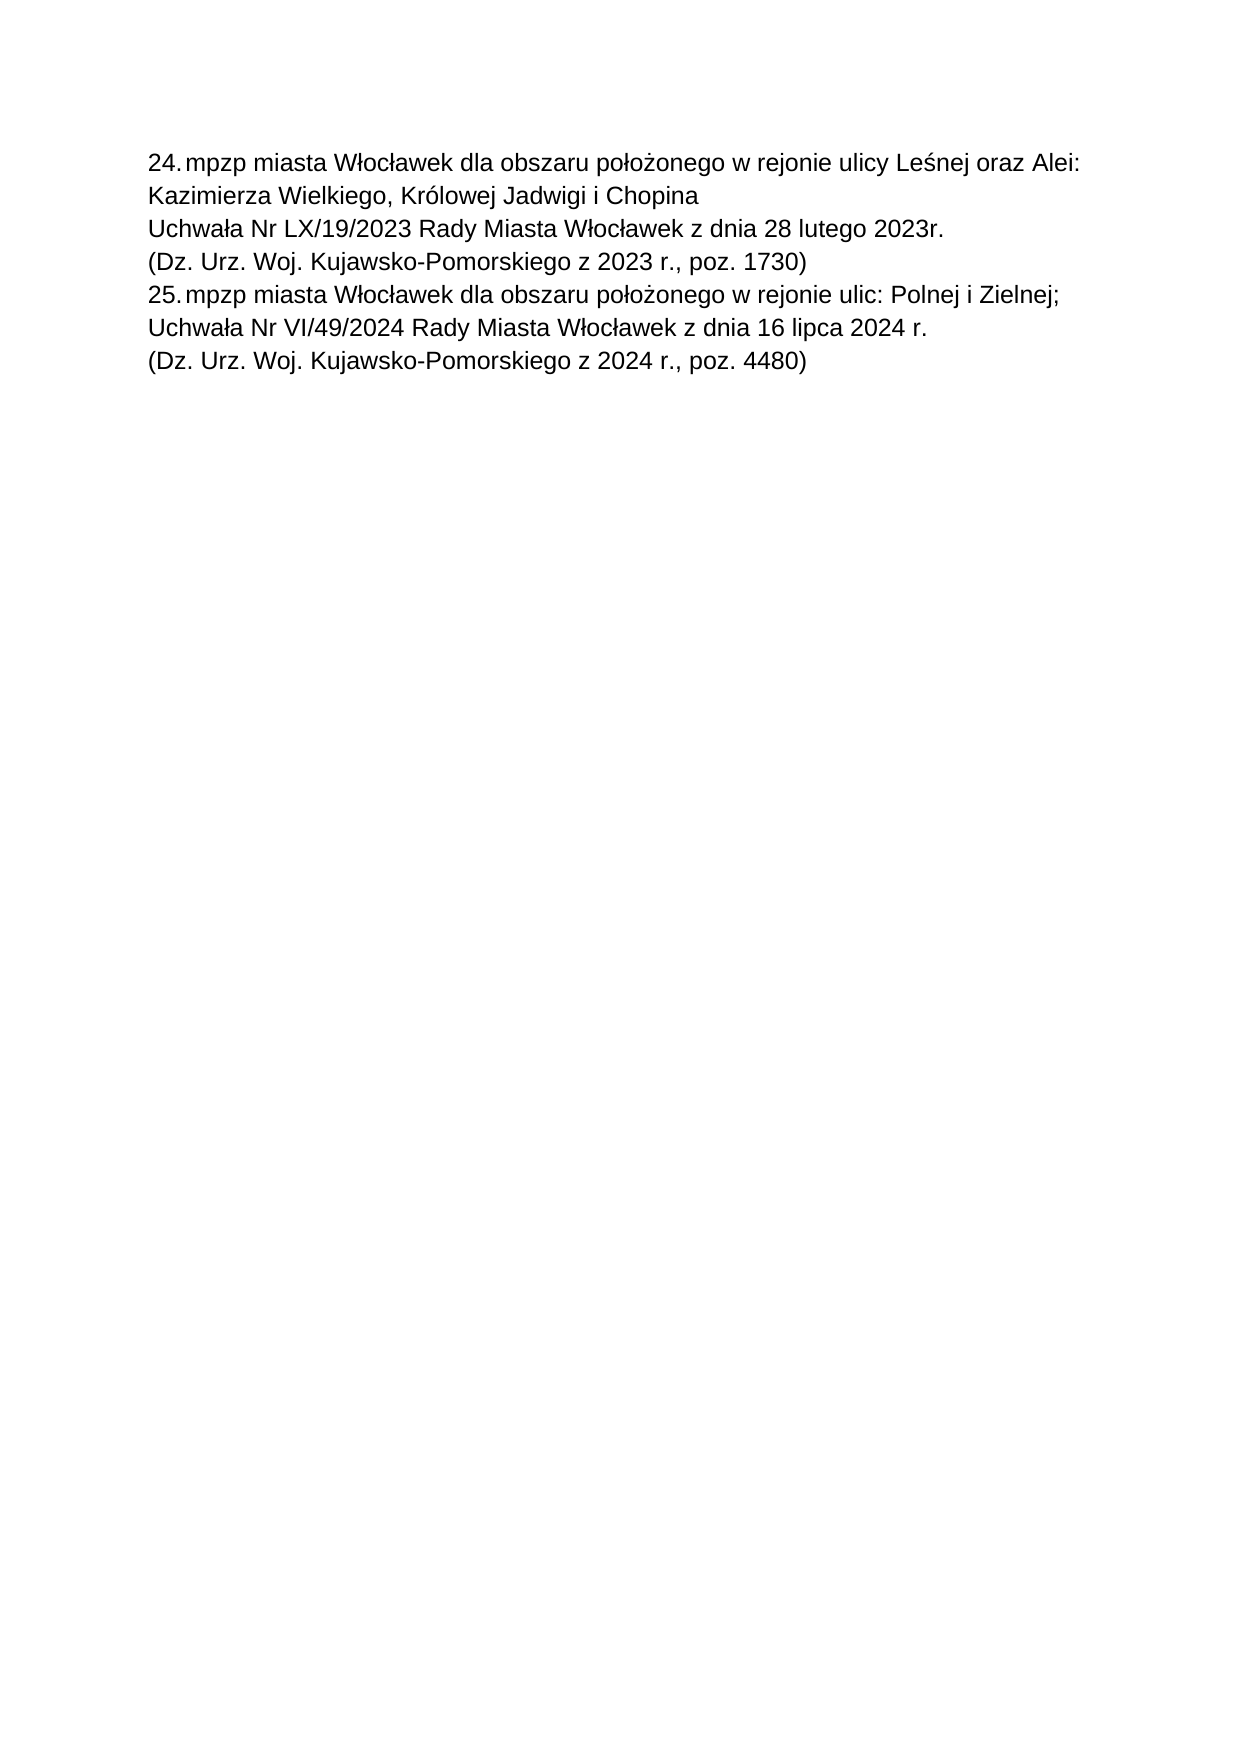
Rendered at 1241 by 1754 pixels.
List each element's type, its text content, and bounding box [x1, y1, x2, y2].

text Uchwała Nr LX/19/2023 Rady Miasta Włocławek z dnia 28 lutego 2023r. [148, 214, 1093, 242]
text (Dz. Urz. Woj. Kujawsko-Pomorskiego z 2024 r., poz. 4480) [148, 346, 1093, 374]
list mpzp miasta Włocławek dla obszaru położonego w rejonie ulic: Polnej i Zielnej; [148, 280, 1093, 308]
text Uchwała Nr VI/49/2024 Rady Miasta Włocławek z dnia 16 lipca 2024 r. [148, 313, 1093, 341]
list mpzp miasta Włocławek dla obszaru położonego w rejonie ulicy Leśnej oraz Alei: Kazimierza Wielkiego, Królowej Jadwigi i Chopina [148, 148, 1093, 209]
text (Dz. Urz. Woj. Kujawsko-Pomorskiego z 2023 r., poz. 1730) [148, 247, 1093, 275]
